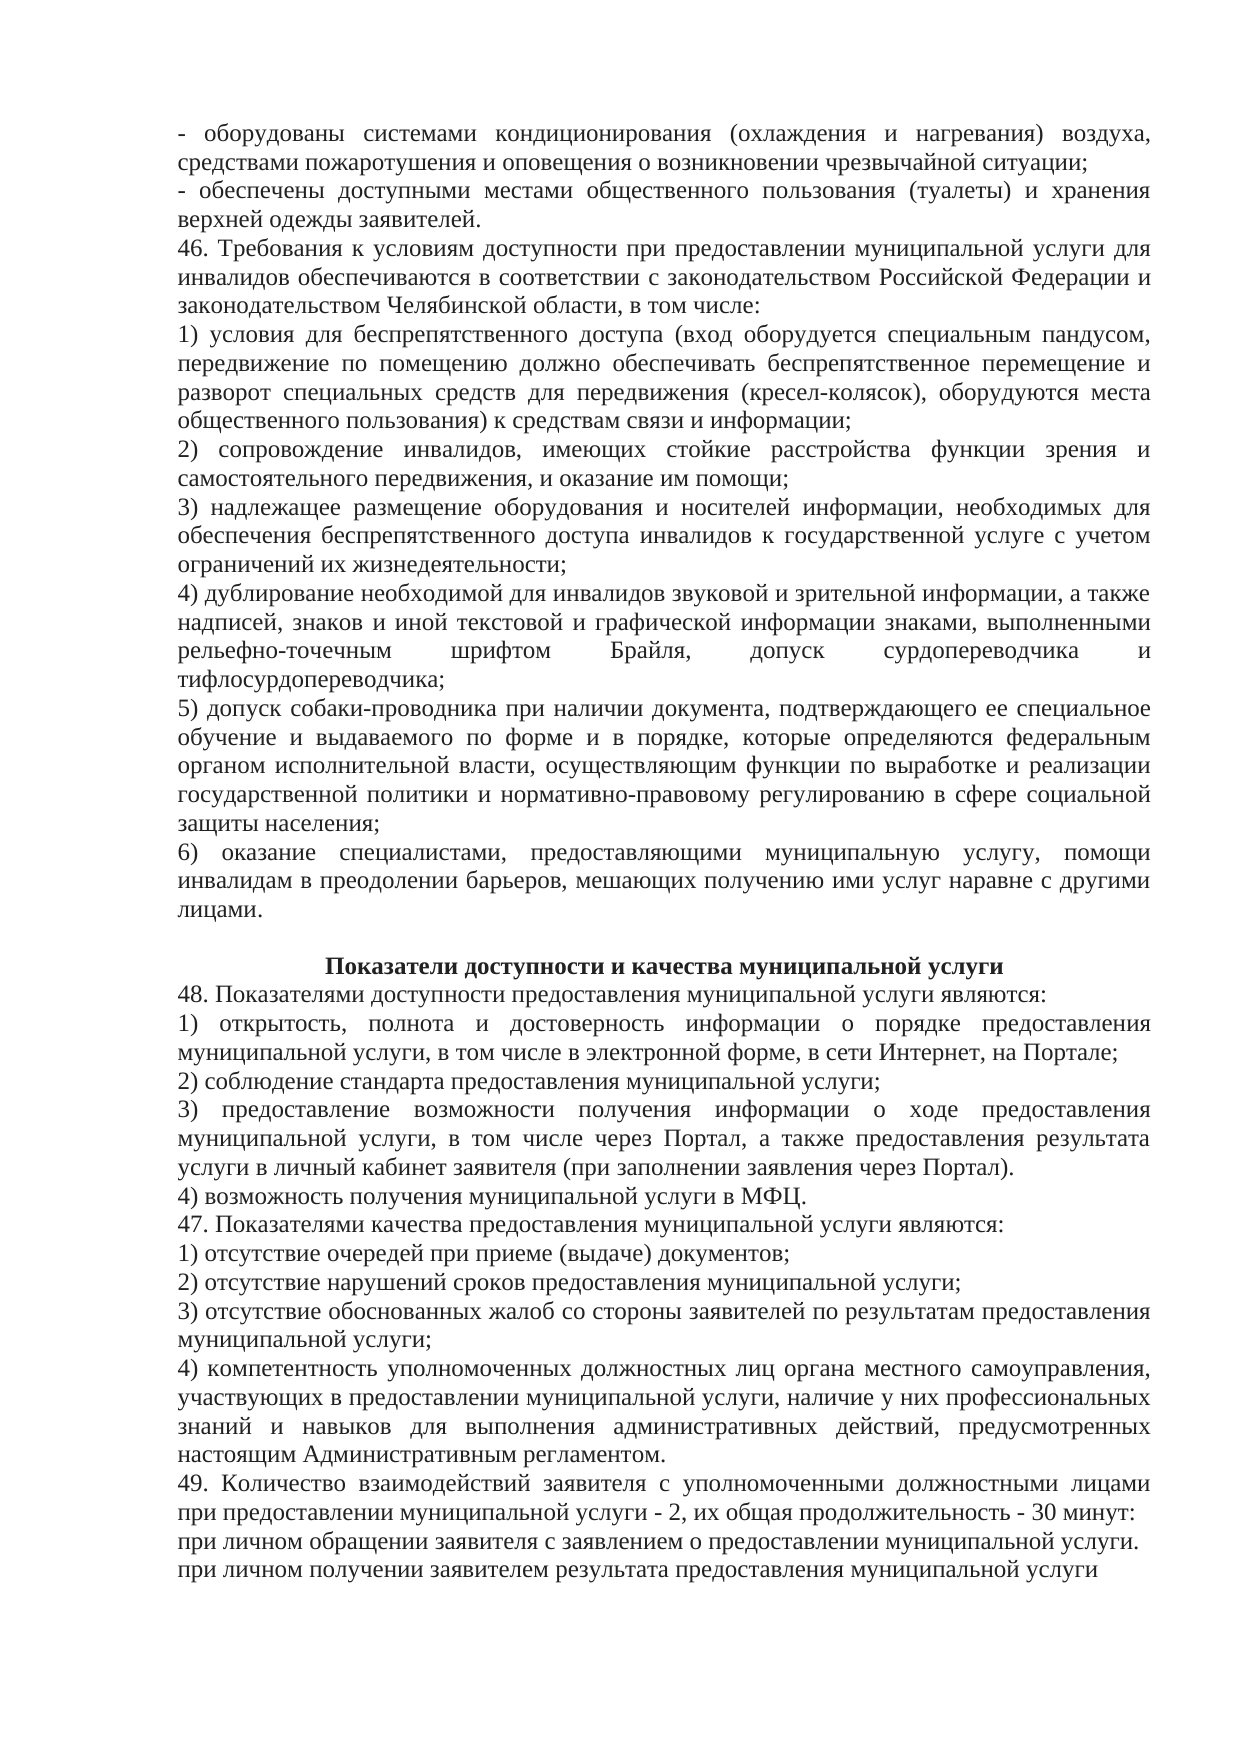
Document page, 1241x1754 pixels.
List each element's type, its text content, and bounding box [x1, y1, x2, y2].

text 4) возможность получения муниципальной услуги в МФЦ. [177, 1181, 1152, 1209]
text 4) компетентность уполномоченных должностных лиц органа местного самоуправления, участвующих в предоставлении муниципальной услуги, наличие у них профессиональных знаний и навыков для выполнения административных действий, предусмотренных настоящим Административным регламентом. [177, 1353, 1152, 1468]
text 3) предоставление возможности получения информации о ходе предоставления муниципальной услуги, в том числе через Портал, а также предоставления результата услуги в личный кабинет заявителя (при заполнении заявления через Портал). [177, 1094, 1152, 1181]
text 2) сопровождение инвалидов, имеющих стойкие расстройства функции зрения и самостоятельного передвижения, и оказание им помощи; [177, 434, 1152, 492]
text 3) надлежащее размещение оборудования и носителей информации, необходимых для обеспечения беспрепятственного доступа инвалидов к государственной услуге с учетом ограничений их жизнедеятельности; [177, 492, 1152, 578]
text - обеспечены доступными местами общественного пользования (туалеты) и хранения верхней одежды заявителей. [177, 176, 1152, 233]
text 48. Показателями доступности предоставления муниципальной услуги являются: [177, 979, 1152, 1008]
text 5) допуск собаки-проводника при наличии документа, подтверждающего ее специальное обучение и выдаваемого по форме и в порядке, которые определяются федеральным органом исполнительной власти, осуществляющим функции по выработке и реализации государственной политики и нормативно-правовому регулированию в сфере социальной защиты населения; [177, 693, 1152, 837]
text 1) отсутствие очередей при приеме (выдаче) документов; [177, 1238, 1152, 1267]
text 46. Требования к условиям доступности при предоставлении муниципальной услуги для инвалидов обеспечиваются в соответствии с законодательством Российской Федерации и законодательством Челябинской области, в том числе: [177, 233, 1152, 319]
text при личном получении заявителем результата предоставления муниципальной услуги [177, 1554, 1152, 1583]
text 2) соблюдение стандарта предоставления муниципальной услуги; [177, 1066, 1152, 1094]
text 49. Количество взаимодействий заявителя с уполномоченными должностными лицами при предоставлении муниципальной услуги - 2, их общая продолжительность - 30 минут: [177, 1468, 1152, 1526]
text 2) отсутствие нарушений сроков предоставления муниципальной услуги; [177, 1267, 1152, 1296]
text 1) условия для беспрепятственного доступа (вход оборудуется специальным пандусом, передвижение по помещению должно обеспечивать беспрепятственное перемещение и разворот специальных средств для передвижения (кресел-колясок), оборудуются места общественного пользования) к средствам связи и информации; [177, 319, 1152, 434]
text - оборудованы системами кондиционирования (охлаждения и нагревания) воздуха, средствами пожаротушения и оповещения о возникновении чрезвычайной ситуации; [177, 118, 1152, 176]
text 1) открытость, полнота и достоверность информации о порядке предоставления муниципальной услуги, в том числе в электронной форме, в сети Интернет, на Портале; [177, 1008, 1152, 1066]
text при личном обращении заявителя с заявлением о предоставлении муниципальной услуги. [177, 1526, 1152, 1554]
text Показатели доступности и качества муниципальной услуги [177, 951, 1152, 979]
text 6) оказание специалистами, предоставляющими муниципальную услугу, помощи инвалидам в преодолении барьеров, мешающих получению ими услуг наравне с другими лицами. [177, 837, 1152, 923]
text 4) дублирование необходимой для инвалидов звуковой и зрительной информации, а также надписей, знаков и иной текстовой и графической информации знаками, выполненными рельефно-точечным шрифтом Брайля, допуск сурдопереводчика и тифлосурдопереводчика; [177, 578, 1152, 693]
text 47. Показателями качества предоставления муниципальной услуги являются: [177, 1209, 1152, 1238]
text 3) отсутствие обоснованных жалоб со стороны заявителей по результатам предоставления муниципальной услуги; [177, 1296, 1152, 1353]
